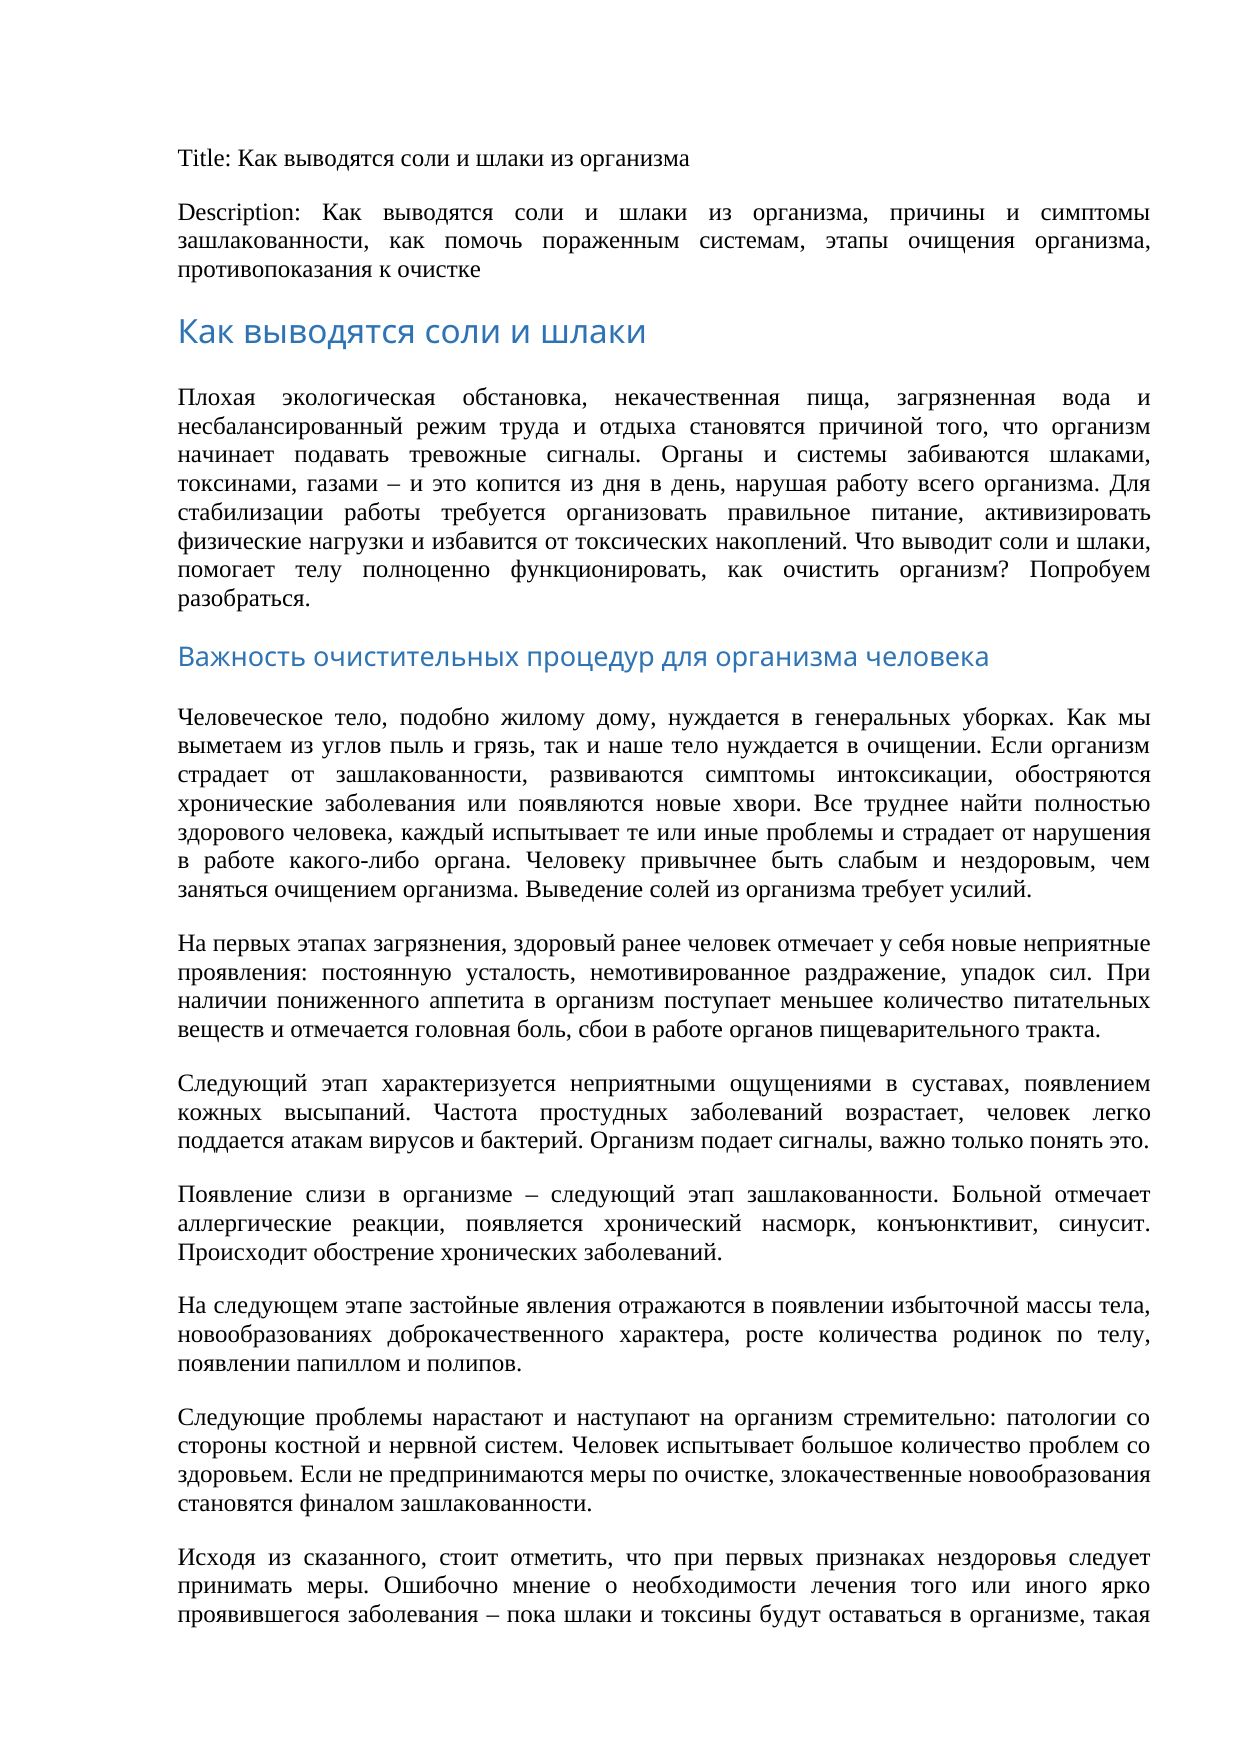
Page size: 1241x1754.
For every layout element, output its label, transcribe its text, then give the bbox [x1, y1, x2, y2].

text Description: Как выводятся соли и шлаки из организма, причины и симптомы зашлакованности, как помочь пораженным системам, этапы очищения организма, противопоказания к очистке [177, 197, 1152, 283]
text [177, 1542, 1152, 1628]
text На первых этапах загрязнения, здоровый ранее человек отмечает у себя новые неприятные проявления: постоянную усталость, немотивированное раздражение, упадок сил. При наличии пониженного аппетита в организм поступает меньшее количество питательных веществ и отмечается головная боль, сбои в работе органов пищеварительного тракта. [177, 928, 1152, 1043]
text Появление слизи в организме – следующий этап зашлакованности. Больной отмечает аллергические реакции, появляется хронический насморк, конъюнктивит, синусит. Происходит обострение хронических заболеваний. [177, 1179, 1152, 1266]
text Плохая экологическая обстановка, некачественная пища, загрязненная вода и несбалансированный режим труда и отдыха становятся причиной того, что организм начинает подавать тревожные сигналы. Органы и системы забиваются шлаками, токсинами, газами – и это копится из дня в день, нарушая работу всего организма. Для стабилизации работы требуется организовать правильное питание, активизировать физические нагрузки и избавится от токсических накоплений. Что выводит соли и шлаки, помогает телу полноценно функционировать, как очистить организм? Попробуем разобраться. [177, 382, 1152, 612]
text Человеческое тело, подобно жилому дому, нуждается в генеральных уборках. Как мы выметаем из углов пыль и грязь, так и наше тело нуждается в очищении. Если организм страдает от зашлакованности, развиваются симптомы интоксикации, обостряются хронические заболевания или появляются новые хвори. Все труднее найти полностью здорового человека, каждый испытывает те или иные проблемы и страдает от нарушения в работе какого-либо органа. Человеку привычнее быть слабым и нездоровым, чем заняться очищением организма. Выведение солей из организма требует усилий. [177, 702, 1152, 903]
text Title: Как выводятся соли и шлаки из организма [177, 143, 1152, 172]
text На следующем этапе застойные явления отражаются в появлении избыточной массы тела, новообразованиях доброкачественного характера, росте количества родинок по телу, появлении папиллом и полипов. [177, 1291, 1152, 1377]
subtitle Как выводятся соли и шлаки [177, 308, 1152, 353]
text Следующий этап характеризуется неприятными ощущениями в суставах, появлением кожных высыпаний. Частота простудных заболеваний возрастает, человек легко поддается атакам вирусов и бактерий. Организм подает сигналы, важно только понять это. [177, 1068, 1152, 1154]
text Следующие проблемы нарастают и наступают на организм стремительно: патологии со стороны костной и нервной систем. Человек испытывает большое количество проблем со здоровьем. Если не предпринимаются меры по очистке, злокачественные новообразования становятся финалом зашлакованности. [177, 1402, 1152, 1517]
subtitle Важность очистительных процедур для организма человека [177, 637, 1152, 674]
